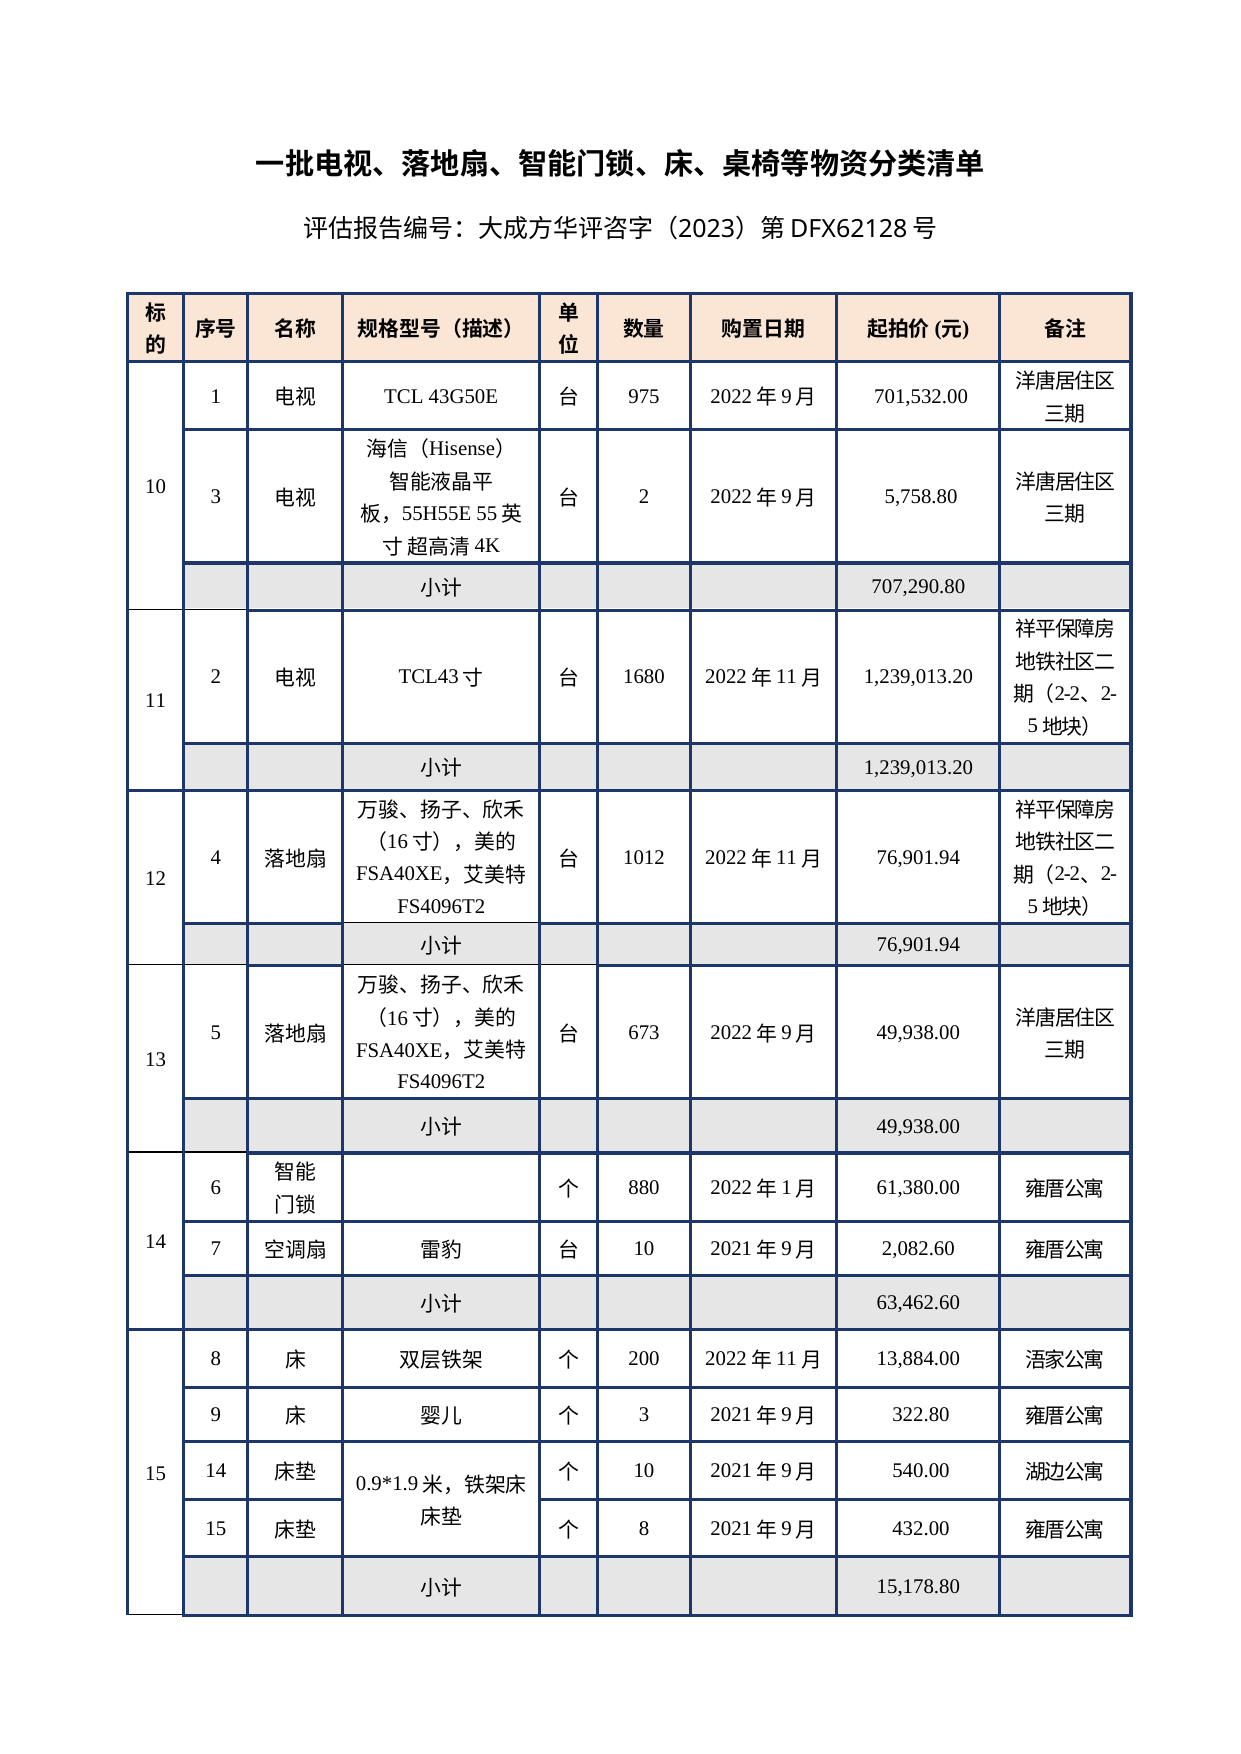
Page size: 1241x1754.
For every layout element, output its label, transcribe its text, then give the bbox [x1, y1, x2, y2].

table_cell 小计 [344, 1277, 538, 1328]
table_header 单位 [541, 295, 596, 360]
table_cell 4 [185, 792, 246, 922]
table_cell 13 [129, 965, 182, 1151]
table_cell 2022年11月 [692, 1331, 835, 1386]
table_cell 祥平保障房地铁社区二期（2-2、2-5地块） [1001, 792, 1129, 922]
table_cell 雍厝公寓 [1001, 1155, 1129, 1219]
table_cell [541, 1100, 596, 1151]
table_cell 万骏、扬子、欣禾（16寸），美的FSA40XE，艾美特FS4096T2 [344, 965, 538, 1097]
table_cell 雍厝公寓 [1001, 1389, 1129, 1440]
table_cell 1680 [599, 612, 689, 742]
table_cell 8 [599, 1501, 689, 1555]
table_cell 空调扇 [249, 1223, 341, 1274]
table_cell 万骏、扬子、欣禾（16寸），美的FSA40XE，艾美特FS4096T2 [344, 792, 538, 922]
table_cell 2,082.60 [838, 1223, 998, 1274]
table_cell [249, 565, 341, 608]
table_cell 台 [541, 612, 596, 742]
table_cell 浯家公寓 [1001, 1331, 1129, 1386]
table_cell 7 [185, 1223, 246, 1274]
table_header 起拍价 (元) [838, 295, 998, 360]
table_cell 49,938.00 [838, 967, 998, 1097]
table_cell [249, 1100, 341, 1151]
table_cell 76,901.94 [838, 925, 998, 964]
table_cell 2 [185, 610, 246, 742]
table_cell 落地扇 [249, 792, 341, 922]
table_cell 电视 [249, 431, 341, 561]
table_cell 3 [185, 431, 246, 561]
table_cell [541, 1558, 596, 1614]
table_cell 台 [541, 965, 596, 1097]
table_cell [692, 1100, 835, 1151]
table_cell 76,901.94 [838, 792, 998, 922]
table_cell [1001, 745, 1129, 789]
text 一批电视、落地扇、智能门锁、床、桌椅等物资分类清单 [129, 129, 1111, 194]
table_cell 雷豹 [344, 1223, 538, 1274]
table_cell 2021年9月 [692, 1223, 835, 1274]
table_cell 15 [185, 1501, 246, 1555]
table_header 规格型号（描述） [344, 295, 538, 360]
table_cell [185, 925, 246, 964]
table_cell 婴儿 [344, 1389, 538, 1440]
table_cell 雍厝公寓 [1001, 1223, 1129, 1274]
table_cell [185, 1558, 246, 1614]
table_cell 11 [129, 610, 182, 789]
table_cell 322.80 [838, 1389, 998, 1440]
table_cell 个 [541, 1501, 596, 1555]
table_cell 台 [541, 1223, 596, 1274]
table_cell [185, 1100, 246, 1151]
table_cell 61,380.00 [838, 1155, 998, 1219]
table_cell 14 [129, 1153, 182, 1328]
table_cell 个 [541, 1389, 596, 1440]
table_cell 床垫 [249, 1501, 341, 1555]
table_cell [541, 925, 596, 964]
table_cell [344, 1155, 538, 1219]
table_cell 小计 [344, 1558, 538, 1614]
table_cell 电视 [249, 612, 341, 742]
table_cell 2 [599, 431, 689, 561]
table_cell [249, 1558, 341, 1614]
table_cell [599, 745, 689, 789]
table_cell 湖边公寓 [1001, 1443, 1129, 1498]
table_cell 2022年9月 [692, 967, 835, 1097]
table_cell [1001, 565, 1129, 608]
table_cell 12 [129, 792, 182, 964]
table_cell 5 [185, 965, 246, 1097]
table_cell 1012 [599, 792, 689, 922]
table_cell 海信（Hisense） 智能液晶平板，55H55E 55英寸 超高清4K [344, 431, 538, 561]
table_cell 2022年9月 [692, 363, 835, 428]
table_cell [185, 745, 246, 789]
table_cell [692, 1558, 835, 1614]
table_cell 1,239,013.20 [838, 612, 998, 742]
text 评估报告编号：大成方华评咨字（2023）第DFX62128号 [129, 194, 1111, 259]
table_cell 540.00 [838, 1443, 998, 1498]
table_cell 14 [185, 1443, 246, 1498]
table_cell [599, 925, 689, 964]
table_cell 落地扇 [249, 967, 341, 1097]
table_cell 台 [541, 431, 596, 561]
table_cell 673 [599, 967, 689, 1097]
table_cell [541, 745, 596, 789]
table_cell [692, 745, 835, 789]
table_cell [599, 1277, 689, 1328]
table_cell 祥平保障房地铁社区二期（2-2、2-5地块） [1001, 612, 1129, 742]
table_cell 2022年11月 [692, 792, 835, 922]
table_cell [185, 565, 246, 608]
table_cell 432.00 [838, 1501, 998, 1555]
table_cell [692, 565, 835, 608]
table_cell 3 [599, 1389, 689, 1440]
table_cell 2022年11月 [692, 612, 835, 742]
table_cell [692, 925, 835, 964]
table_cell 洋唐居住区三期 [1001, 363, 1129, 428]
table_cell 13,884.00 [838, 1331, 998, 1386]
table_cell 智能 门锁 [249, 1155, 341, 1219]
table_cell 15 [129, 1331, 182, 1614]
table_cell 小计 [344, 565, 538, 608]
table_cell 8 [185, 1331, 246, 1386]
table_cell 1,239,013.20 [838, 745, 998, 789]
table_header 购置日期 [692, 295, 835, 360]
table_cell [541, 565, 596, 608]
table_cell 49,938.00 [838, 1100, 998, 1151]
table_cell 床 [249, 1331, 341, 1386]
table_cell 10 [599, 1223, 689, 1274]
table_cell [541, 1277, 596, 1328]
table_cell 2021年9月 [692, 1389, 835, 1440]
table_cell [1001, 1558, 1129, 1614]
table_cell [599, 565, 689, 608]
table_cell [1001, 925, 1129, 964]
table_cell 707,290.80 [838, 565, 998, 608]
table_cell 台 [541, 363, 596, 428]
table_cell 床 [249, 1389, 341, 1440]
table_cell 701,532.00 [838, 363, 998, 428]
table_header 备注 [1001, 295, 1129, 360]
table_cell 个 [541, 1331, 596, 1386]
table_cell 小计 [344, 923, 538, 964]
table_cell 63,462.60 [838, 1277, 998, 1328]
table_cell [599, 1558, 689, 1614]
table_header 序号 [185, 295, 246, 360]
table_cell 个 [541, 1155, 596, 1219]
table_cell 2022年1月 [692, 1155, 835, 1219]
table_cell 电视 [249, 363, 341, 428]
table_cell 2021年9月 [692, 1443, 835, 1498]
table_cell 2021年9月 [692, 1501, 835, 1555]
table_cell 2022年9月 [692, 431, 835, 561]
table_cell 0.9*1.9米，铁架床床垫 [344, 1443, 538, 1555]
table_cell TCL43寸 [344, 612, 538, 742]
table_cell 10 [129, 363, 182, 608]
table_cell [249, 745, 341, 789]
table_cell 床垫 [249, 1443, 341, 1498]
table_cell 1 [185, 363, 246, 428]
table_cell 200 [599, 1331, 689, 1386]
table_cell 台 [541, 792, 596, 922]
table_cell 5,758.80 [838, 431, 998, 561]
table_cell 洋唐居住区三期 [1001, 967, 1129, 1097]
table_header 标的 [129, 295, 182, 360]
table_cell [249, 1277, 341, 1328]
table_cell 小计 [344, 745, 538, 789]
table_cell 小计 [344, 1100, 538, 1151]
table_cell [249, 925, 341, 964]
table_cell [599, 1100, 689, 1151]
table_cell [692, 1277, 835, 1328]
table_cell 10 [599, 1443, 689, 1498]
table_cell 双层铁架 [344, 1331, 538, 1386]
table_cell 雍厝公寓 [1001, 1501, 1129, 1555]
table_cell TCL 43G50E [344, 363, 538, 428]
table_cell 975 [599, 363, 689, 428]
table_cell 个 [541, 1443, 596, 1498]
table_cell 洋唐居住区三期 [1001, 431, 1129, 561]
table_cell [1001, 1100, 1129, 1151]
table_cell [185, 1277, 246, 1328]
table_header 名称 [249, 295, 341, 360]
table_header 数量 [599, 295, 689, 360]
table_cell 15,178.80 [838, 1558, 998, 1614]
table_cell [1001, 1277, 1129, 1328]
table_cell 6 [185, 1153, 246, 1219]
table_cell 9 [185, 1389, 246, 1440]
table_cell 880 [599, 1155, 689, 1219]
